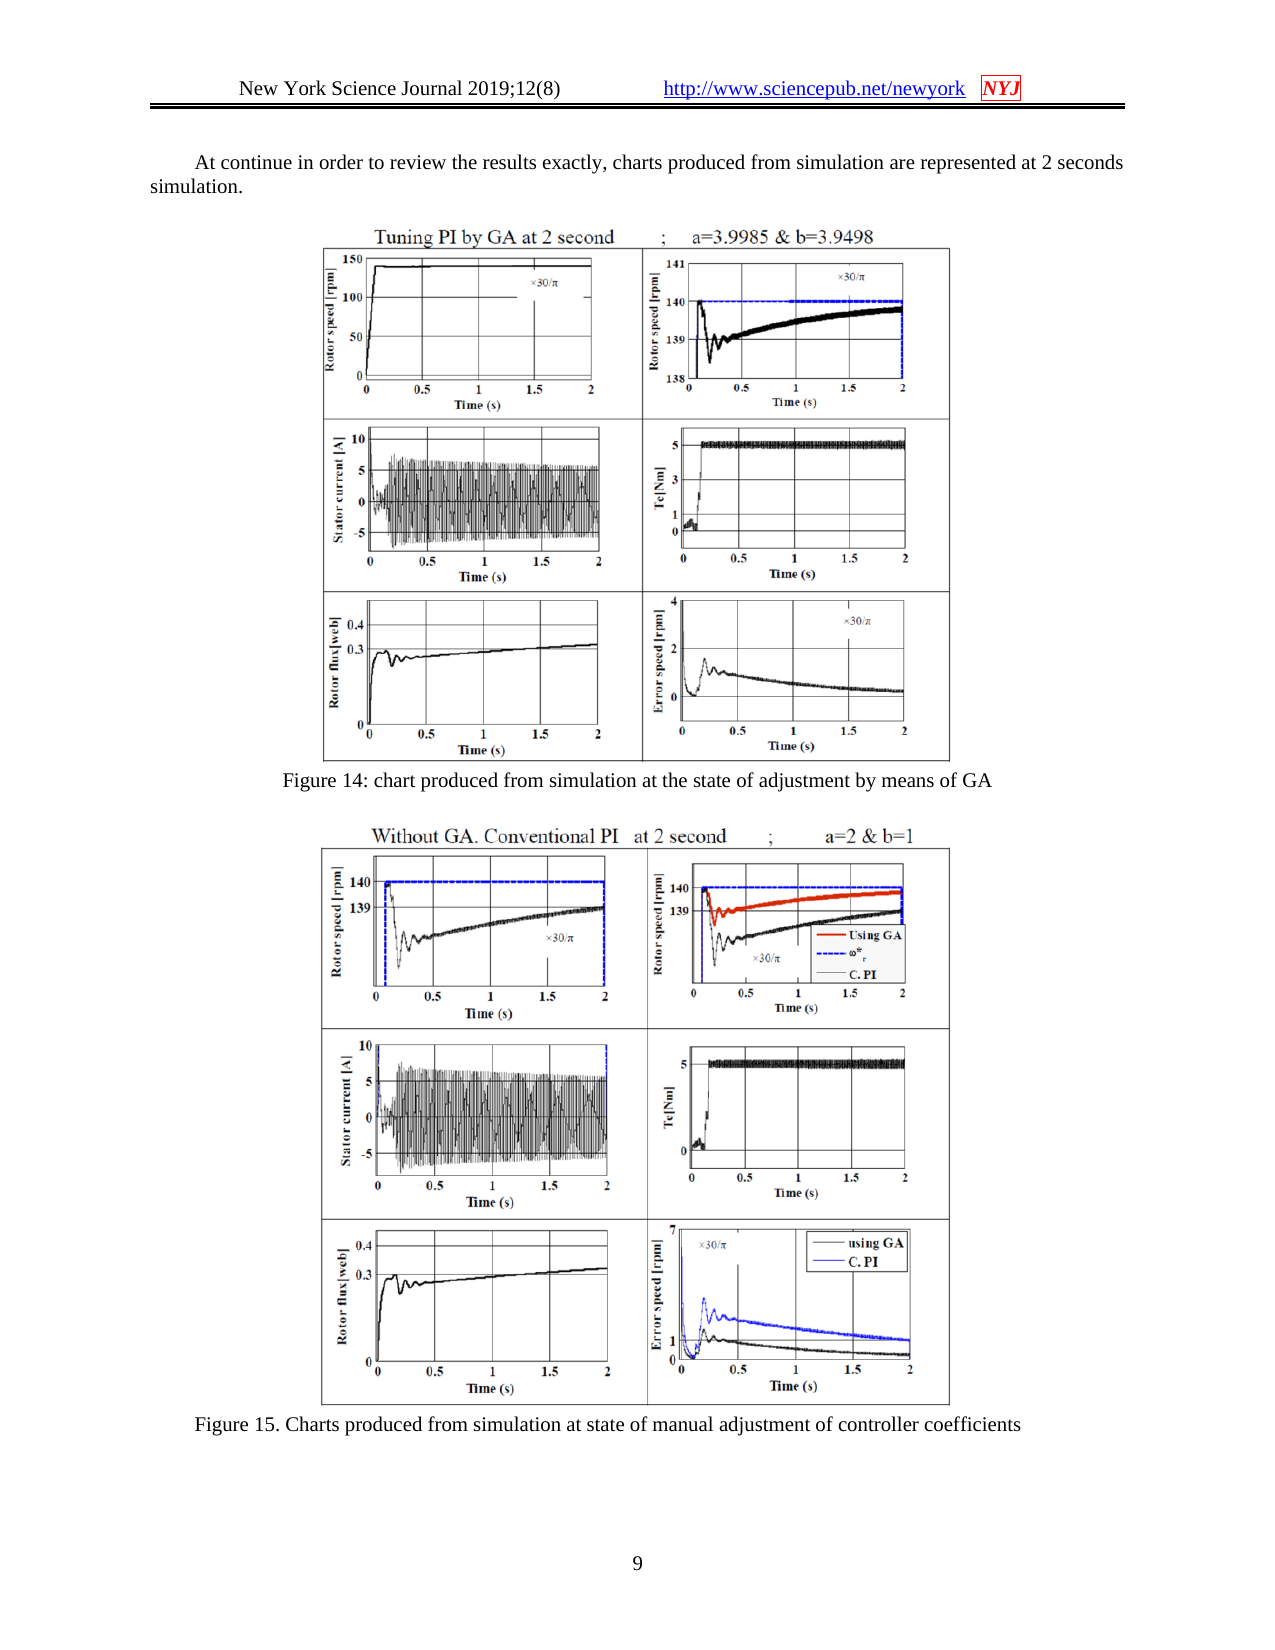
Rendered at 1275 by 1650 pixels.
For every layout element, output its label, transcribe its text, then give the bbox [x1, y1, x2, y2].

text Figure 14: chart produced from simulation at the state of adjustment by means of GA [150, 767, 1125, 792]
text Figure 15. Charts produced from simulation at state of manual adjustment of controller coefficients [150, 1412, 1125, 1436]
text At continue in order to review the results exactly, charts produced from simulation are represented at 2 seconds simulation. [150, 150, 1125, 198]
picture [317, 815, 958, 1412]
picture [318, 222, 957, 768]
